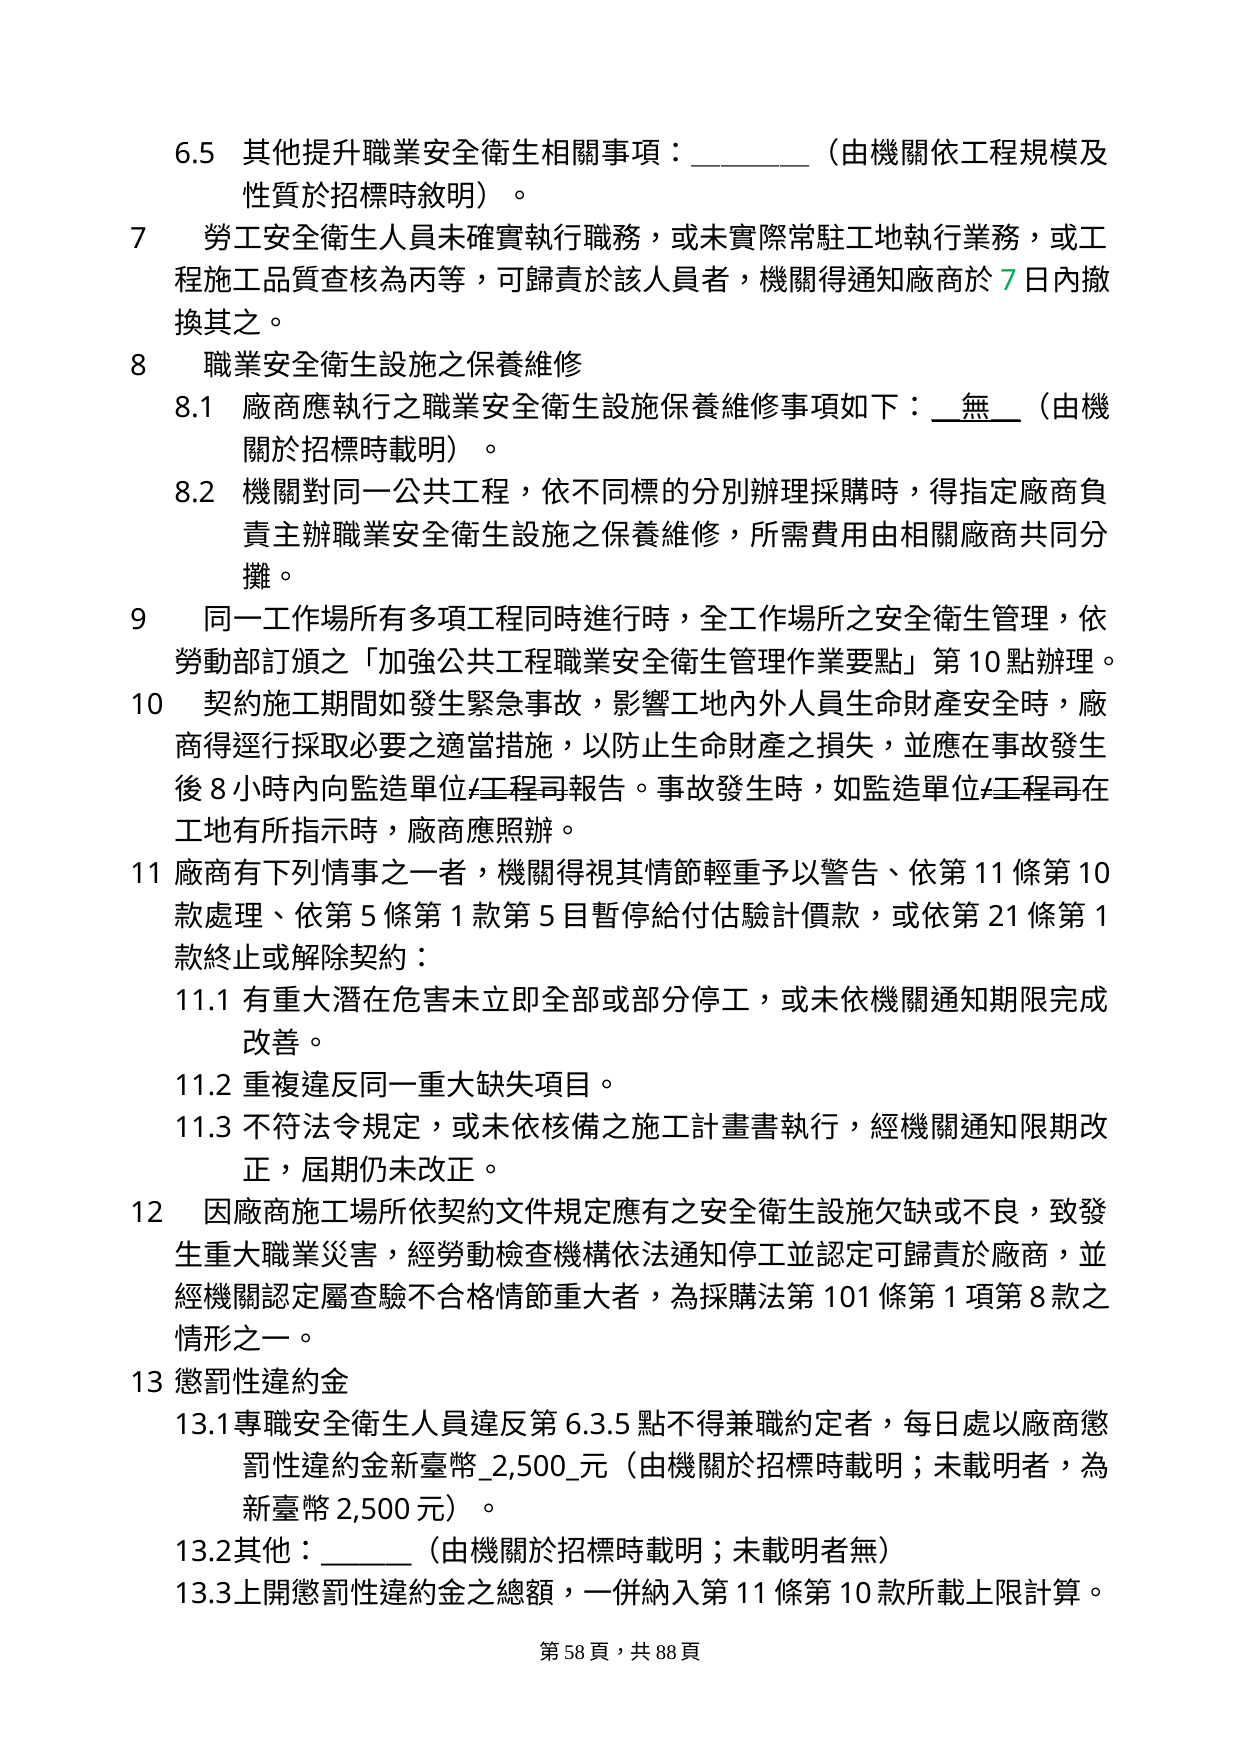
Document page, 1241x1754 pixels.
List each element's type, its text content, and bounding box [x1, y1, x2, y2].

list 勞工安全衛生人員未確實執行職務，或未實際常駐工地執行業務，或工程施工品質查核為丙等，可歸責於該人員者，機關得通知廠商於7日內撤換其之。 [130, 214, 1110, 342]
list 上開懲罰性違約金之總額，一併納入第11條第10款所載上限計算。 [174, 1570, 1110, 1612]
list 不符法令規定，或未依核備之施工計畫書執行，經機關通知限期改正，屆期仍未改正。 [174, 1104, 1110, 1189]
list 重複違反同一重大缺失項目。 [174, 1062, 1110, 1104]
list 專職安全衛生人員違反第點不得兼職約定者，每日處以廠商懲罰性違約金新臺幣_2,500_元（由機關於招標時載明；未載明者，為新臺幣2,500元）。 [174, 1401, 1110, 1528]
list 契約施工期間如發生緊急事故，影響工地內外人員生命財產安全時，廠商得逕行採取必要之適當措施，以防止生命財產之損失，並應在事故發生後8小時內向監造單位/工程司報告。事故發生時，如監造單位/工程司在工地有所指示時，廠商應照辦。 [130, 681, 1110, 850]
list 機關對同一公共工程，依不同標的分別辦理採購時，得指定廠商負責主辦職業安全衛生設施之保養維修，所需費用由相關廠商共同分攤。 [174, 469, 1110, 596]
list 廠商有下列情事之一者，機關得視其情節輕重予以警告、依第11條第10款處理、依第5條第1款第5目暫停給付估驗計價款，或依第21條第1款終止或解除契約： [130, 850, 1110, 977]
list 懲罰性違約金 [130, 1358, 1110, 1401]
list 其他：_______（由機關於招標時載明；未載明者無） [174, 1528, 1110, 1570]
list 有重大潛在危害未立即全部或部分停工，或未依機關通知期限完成改善。 [174, 977, 1110, 1062]
list 因廠商施工場所依契約文件規定應有之安全衛生設施欠缺或不良，致發生重大職業災害，經勞動檢查機構依法通知停工並認定可歸責於廠商，並經機關認定屬查驗不合格情節重大者，為採購法第101條第1項第8款之情形之一。 [130, 1189, 1110, 1358]
list 廠商應執行之職業安全衛生設施保養維修事項如下：＿無＿（由機關於招標時載明）。 [174, 384, 1110, 469]
list 職業安全衛生設施之保養維修 [130, 342, 1110, 384]
list 同一工作場所有多項工程同時進行時，全工作場所之安全衛生管理，依勞動部訂頒之「加強公共工程職業安全衛生管理作業要點」第10點辦理。 [130, 596, 1110, 681]
list 其他提升職業安全衛生相關事項：＿＿＿＿（由機關依工程規模及性質於招標時敘明）。 [174, 130, 1110, 214]
